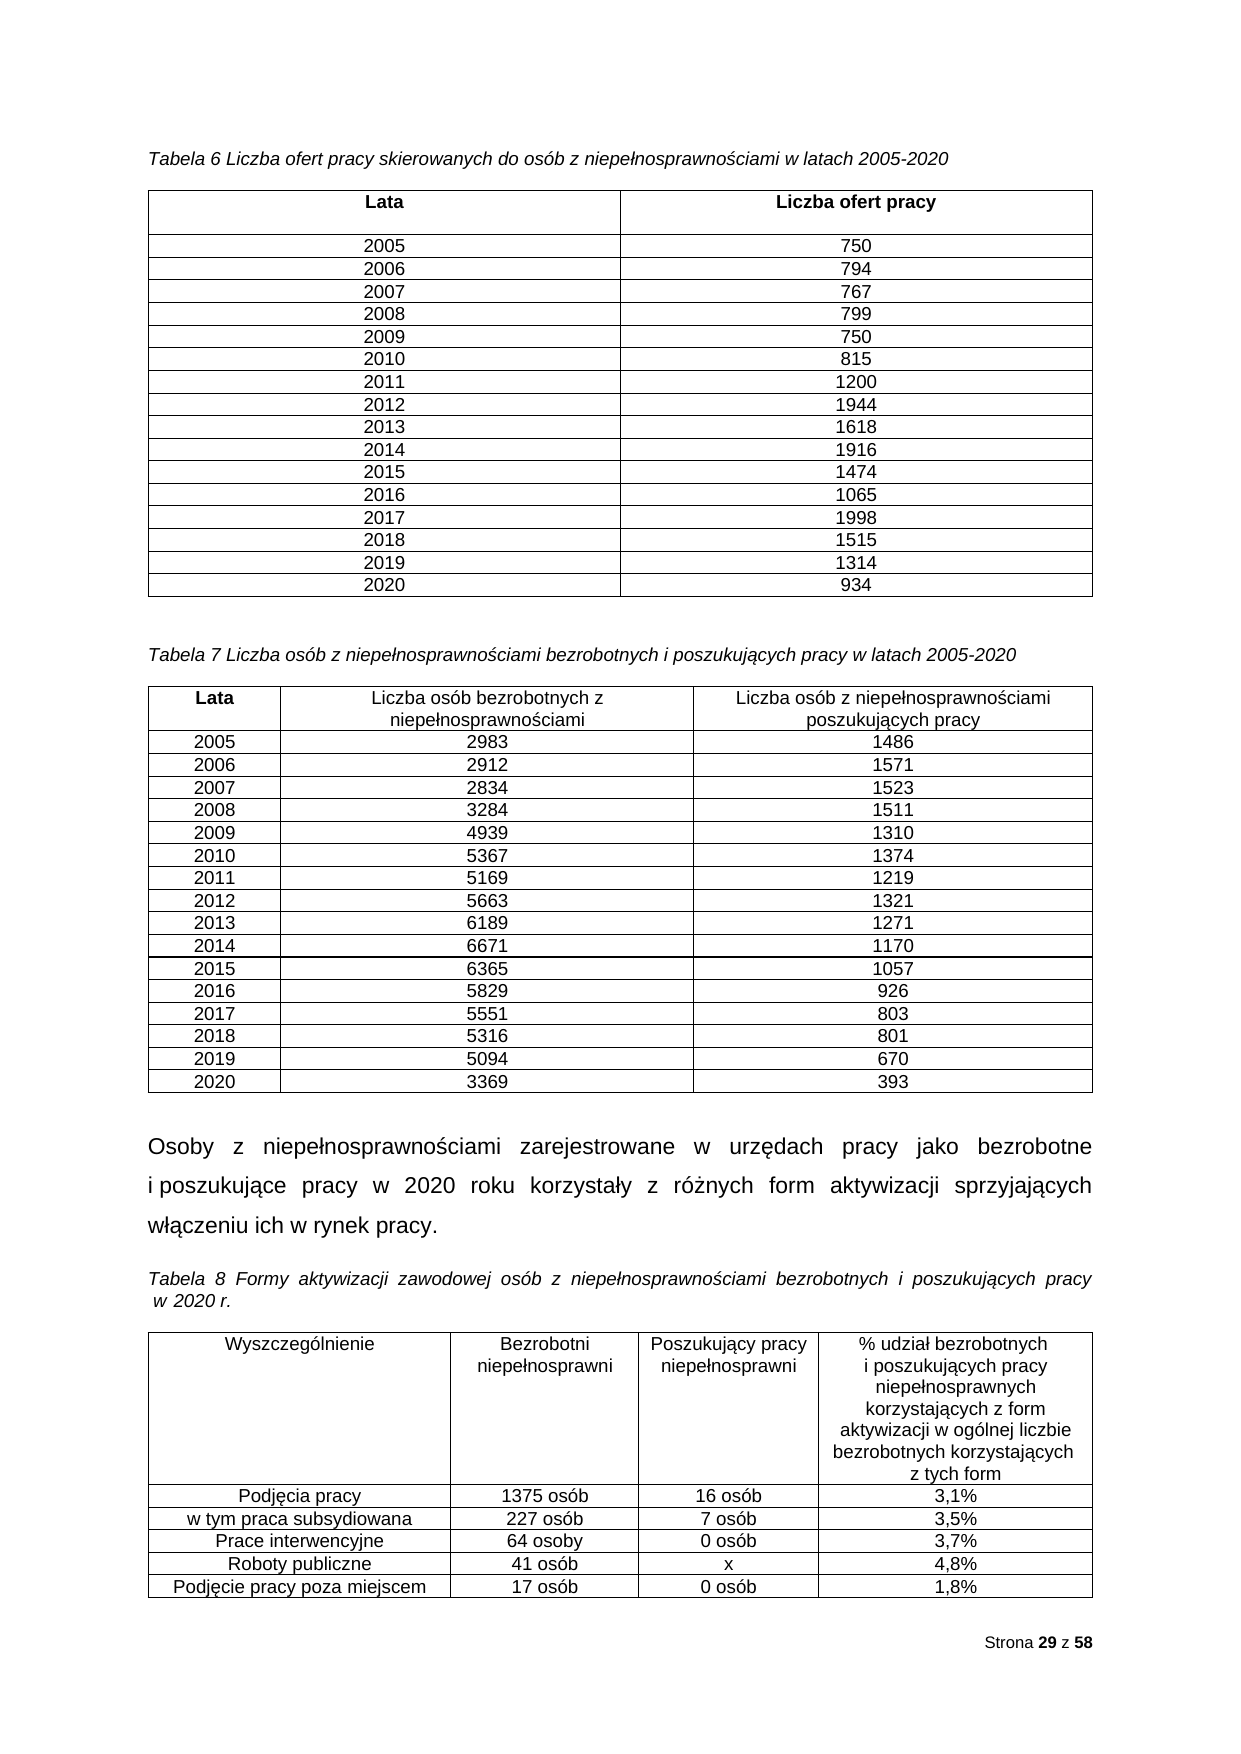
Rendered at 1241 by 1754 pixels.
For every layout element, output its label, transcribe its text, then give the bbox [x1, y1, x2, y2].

table_cell 767 [621, 280, 1092, 302]
table_cell 794 [621, 258, 1092, 279]
table_cell 2007 [149, 280, 620, 302]
table_cell 1916 [621, 439, 1092, 460]
table_cell 1571 [694, 754, 1092, 776]
table_cell 2018 [149, 1025, 280, 1047]
table_cell 926 [694, 980, 1092, 1002]
table_cell 2017 [149, 1003, 280, 1024]
table_cell 1271 [694, 912, 1092, 934]
table_cell 1310 [694, 822, 1092, 843]
table_cell Prace interwencyjne [149, 1530, 450, 1552]
table_cell 1374 [694, 844, 1092, 866]
table_cell 2012 [149, 890, 280, 911]
table_cell 1523 [694, 777, 1092, 798]
table_cell 799 [621, 303, 1092, 324]
table_cell Podjęcia pracy [149, 1485, 450, 1507]
table_cell 227 osób [451, 1508, 638, 1529]
table_cell 1314 [621, 552, 1092, 573]
table_cell 3369 [281, 1070, 693, 1092]
table_cell 1321 [694, 890, 1092, 911]
table_cell 1375 osób [451, 1485, 638, 1507]
table_cell 2010 [149, 844, 280, 866]
table_cell 2020 [149, 1070, 280, 1092]
table_cell 5367 [281, 844, 693, 866]
table_cell 5663 [281, 890, 693, 911]
table_cell 2019 [149, 1048, 280, 1069]
table_cell 16 osób [639, 1485, 818, 1507]
table_cell Podjęcie pracy poza miejscem zamieszkania w ramach bonu na zasiedlenie [149, 1575, 450, 1597]
table_cell 2008 [149, 303, 620, 324]
table_header Liczba osób bezrobotnych z niepełnosprawnościami [281, 687, 693, 730]
table_cell 2012 [149, 394, 620, 415]
table_cell 1170 [694, 935, 1092, 956]
table_cell 3284 [281, 799, 693, 821]
table_cell 2017 [149, 506, 620, 528]
table_cell 1065 [621, 484, 1092, 505]
table_cell 0 osób [639, 1575, 818, 1597]
table_cell 2006 [149, 754, 280, 776]
table_cell 393 [694, 1070, 1092, 1092]
table_cell 5169 [281, 867, 693, 888]
table_cell w tym praca subsydiowana [149, 1508, 450, 1529]
table_cell 2006 [149, 258, 620, 279]
table_cell 1200 [621, 371, 1092, 392]
table_cell 1618 [621, 416, 1092, 438]
table_cell 670 [694, 1048, 1092, 1069]
table_cell 41 osób [451, 1553, 638, 1574]
table_cell 1486 [694, 731, 1092, 753]
table_cell 2019 [149, 552, 620, 573]
table_cell 3,5% [819, 1508, 1092, 1529]
table_cell 2010 [149, 348, 620, 370]
table_cell 1474 [621, 461, 1092, 483]
table_cell 2011 [149, 371, 620, 392]
table_cell 2020 [149, 574, 620, 596]
table_cell Roboty publiczne [149, 1553, 450, 1574]
table_cell 801 [694, 1025, 1092, 1047]
table_cell 2015 [149, 461, 620, 483]
table_cell 1219 [694, 867, 1092, 888]
table_cell 3,7% [819, 1530, 1092, 1552]
table_cell 6365 [281, 958, 693, 979]
table_cell 5551 [281, 1003, 693, 1024]
table_cell 2014 [149, 935, 280, 956]
table_cell 1944 [621, 394, 1092, 415]
table_header Lata [149, 191, 620, 234]
table_cell 2011 [149, 867, 280, 888]
table_cell 2018 [149, 529, 620, 551]
table_cell 2983 [281, 731, 693, 753]
table_cell 17 osób [451, 1575, 638, 1597]
table_cell 2834 [281, 777, 693, 798]
table_cell 1057 [694, 958, 1092, 979]
table_cell 934 [621, 574, 1092, 596]
table_cell 0 osób [639, 1530, 818, 1552]
table_cell 2005 [149, 235, 620, 257]
table_cell 2912 [281, 754, 693, 776]
table_header Poszukujący pracy niepełnosprawni [639, 1333, 818, 1484]
table_header Bezrobotni niepełnosprawni [451, 1333, 638, 1484]
table_cell 1998 [621, 506, 1092, 528]
table_cell 2013 [149, 416, 620, 438]
table_cell 1515 [621, 529, 1092, 551]
table_cell 2005 [149, 731, 280, 753]
text Osoby z niepełnosprawnościami zarejestrowane w urzędach pracy jako bezrobotne i poszukujące pracy w 2020 roku korzystały z różnych form aktywizacji sprzyjających włączeniu ich w rynek pracy. [148, 1133, 1093, 1238]
table_cell 1,8% [819, 1575, 1092, 1597]
table_cell 2016 [149, 484, 620, 505]
table_cell 750 [621, 235, 1092, 257]
table_cell 2014 [149, 439, 620, 460]
table_cell 4,8% [819, 1553, 1092, 1574]
table_header Liczba osób z niepełnosprawnościami poszukujących pracy [694, 687, 1092, 730]
text Tabela 7 Liczba osób z niepełnosprawnościami bezrobotnych i poszukujących pracy w latach 2005-2020 [148, 644, 1093, 665]
text Tabela 8 Formy aktywizacji zawodowej osób z niepełnosprawnościami bezrobotnych i poszukujących pracy w 2020 r. [148, 1268, 1093, 1311]
table_cell 2013 [149, 912, 280, 934]
text Tabela 6 Liczba ofert pracy skierowanych do osób z niepełnosprawnościami w latach 2005-2020 [148, 148, 1093, 169]
table_cell 2009 [149, 822, 280, 843]
table_cell 2008 [149, 799, 280, 821]
table_cell 6671 [281, 935, 693, 956]
table_cell 5829 [281, 980, 693, 1002]
table_cell 7 osób [639, 1508, 818, 1529]
table_cell 1511 [694, 799, 1092, 821]
table_cell 2015 [149, 958, 280, 979]
table_cell 803 [694, 1003, 1092, 1024]
table_cell 64 osoby [451, 1530, 638, 1552]
table_cell 815 [621, 348, 1092, 370]
table_cell 5094 [281, 1048, 693, 1069]
table_header Lata [149, 687, 280, 730]
table_header Wyszczególnienie [149, 1333, 450, 1484]
table_cell 5316 [281, 1025, 693, 1047]
table_cell 750 [621, 326, 1092, 347]
table_header Liczba ofert pracy [621, 191, 1092, 234]
table_cell 2007 [149, 777, 280, 798]
table_cell 3,1% [819, 1485, 1092, 1507]
table_cell x [639, 1553, 818, 1574]
table_cell 4939 [281, 822, 693, 843]
table_cell 2016 [149, 980, 280, 1002]
table_cell 6189 [281, 912, 693, 934]
table_cell 2009 [149, 326, 620, 347]
